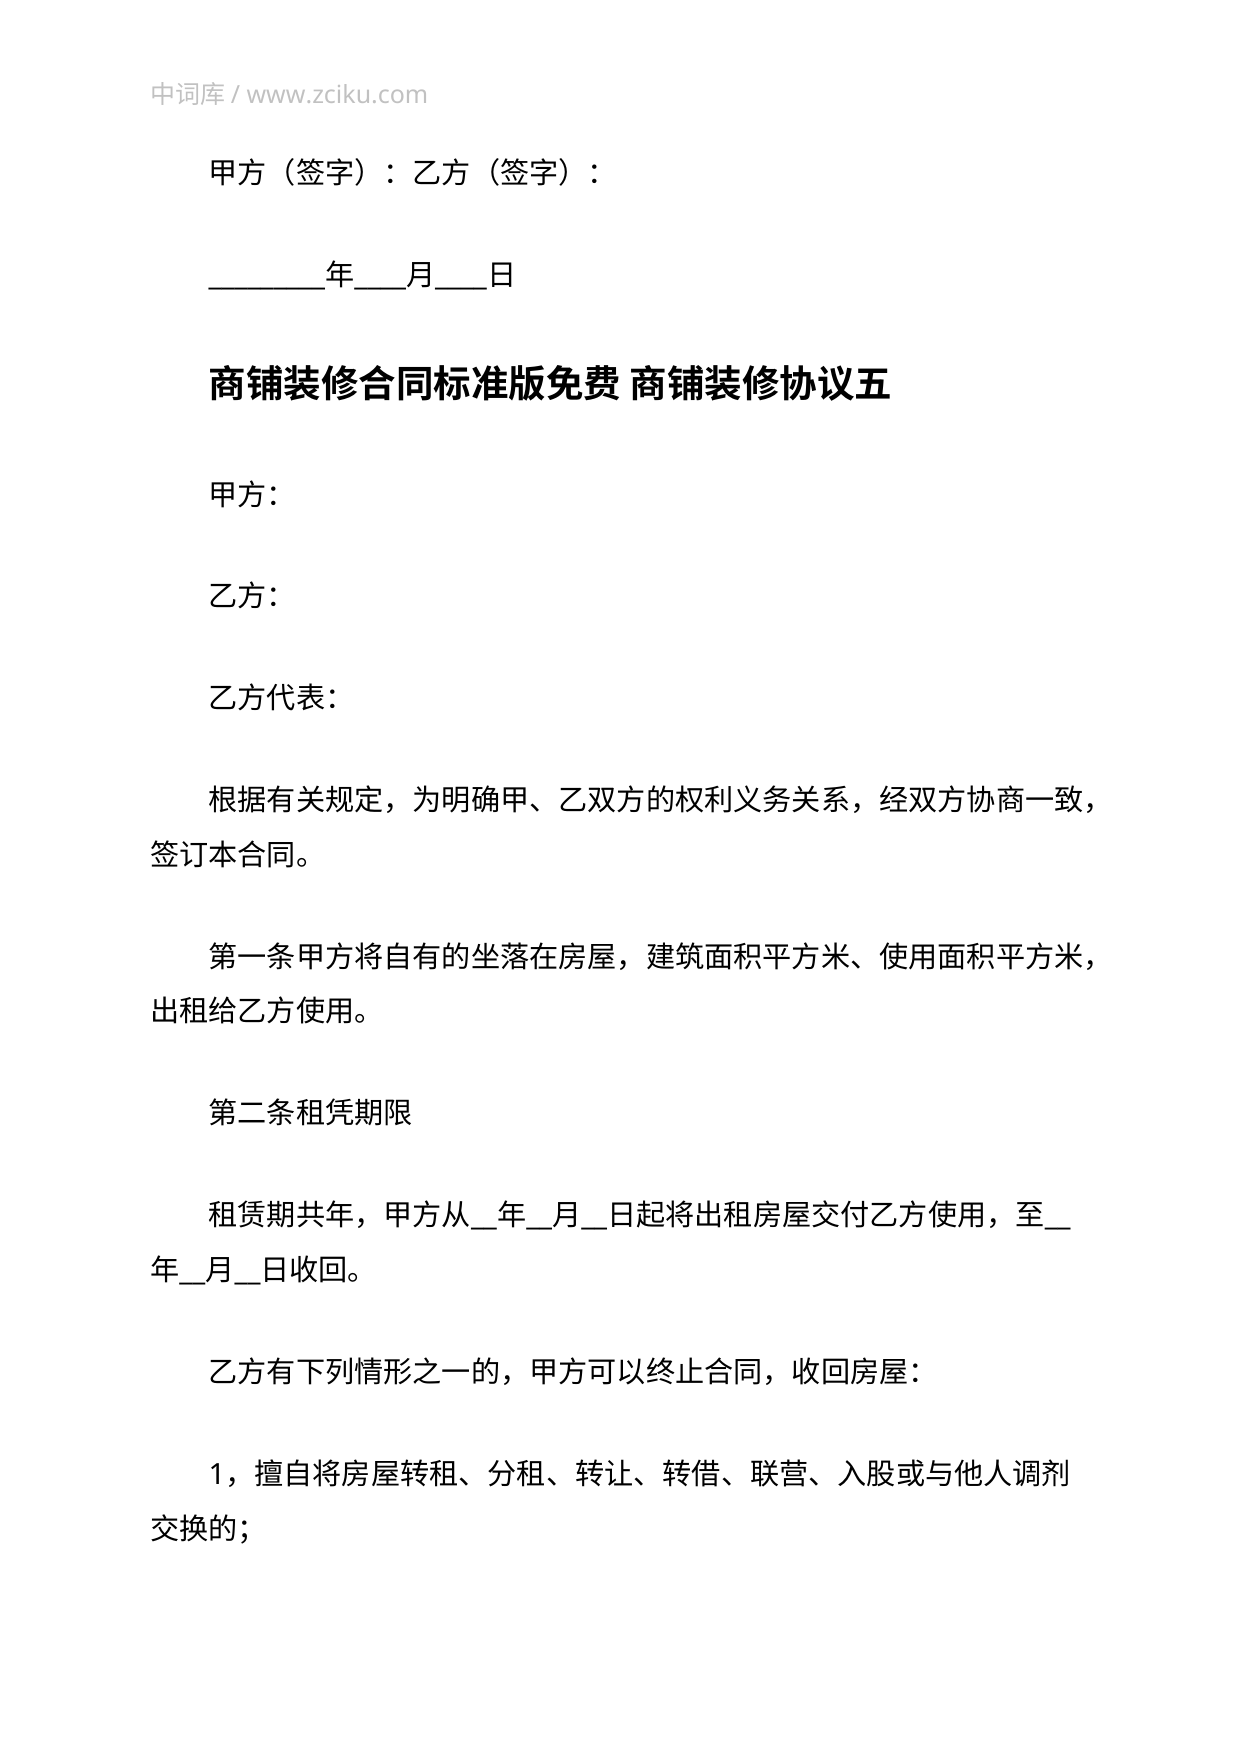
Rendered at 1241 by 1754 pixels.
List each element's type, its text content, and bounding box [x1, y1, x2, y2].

text 乙方有下列情形之一的，甲方可以终止合同，收回房屋： [150, 1348, 1090, 1391]
text 1，擅自将房屋转租、分租、转让、转借、联营、入股或与他人调剂交换的； [150, 1450, 1090, 1548]
text 甲方（签字）：乙方（签字）： [150, 150, 1090, 192]
text _________年____月____日 [150, 252, 1090, 294]
text 甲方： [150, 471, 1090, 513]
text 乙方： [150, 573, 1090, 615]
text 乙方代表： [150, 675, 1090, 717]
text 第二条租凭期限 [150, 1090, 1090, 1132]
text 商铺装修合同标准版免费 商铺装修协议五 [150, 354, 1090, 408]
text 第一条甲方将自有的坐落在房屋，建筑面积平方米、使用面积平方米，出租给乙方使用。 [150, 933, 1090, 1030]
text 根据有关规定，为明确甲、乙双方的权利义务关系，经双方协商一致，签订本合同。 [150, 776, 1090, 874]
text 租赁期共年，甲方从__年__月__日起将出租房屋交付乙方使用，至__年__月__日收回。 [150, 1192, 1090, 1289]
